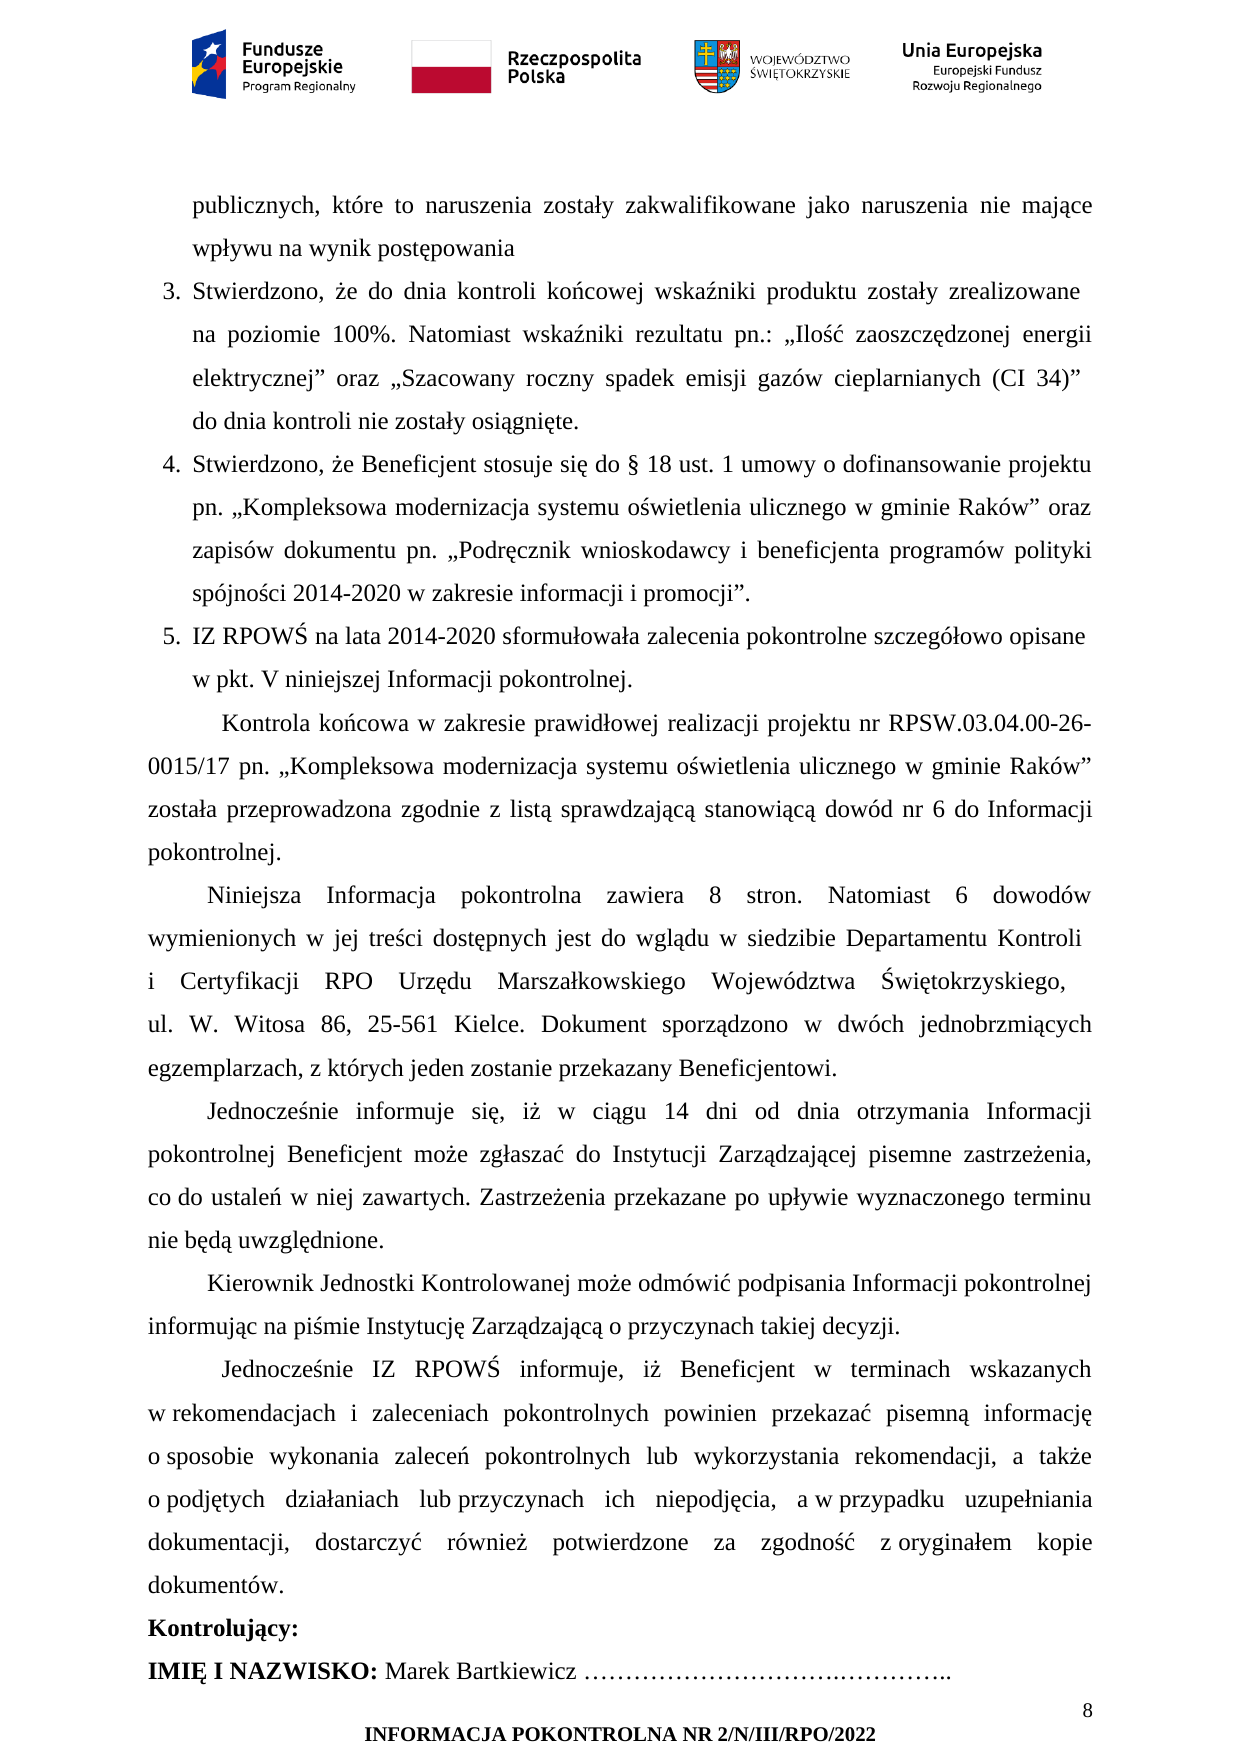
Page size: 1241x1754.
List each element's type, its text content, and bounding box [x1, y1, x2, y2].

list Stwierdzono, że Beneficjent stosuje się do § 18 ust. 1 umowy o dofinansowanie projektu pn. „Kompleksowa modernizacja systemu oświetlenia ulicznego w gminie Raków” oraz zapisów dokumentu pn. „Podręcznik wnioskodawcy i beneficjenta programów polityki spójności 2014-2020 w zakresie informacji i promocji”. [162, 449, 1092, 607]
text IMIĘ I NAZWISKO: Marek Bartkiewicz ………………………….………….. [148, 1656, 1092, 1685]
list Stwierdzono, że do dnia kontroli końcowej wskaźniki produktu zostały zrealizowane na poziomie 100%. Natomiast wskaźniki rezultatu pn.: „Ilość zaoszczędzonej energii elektrycznej” oraz „Szacowany roczny spadek emisji gazów cieplarnianych (CI 34)” do dnia kontroli nie zostały osiągnięte. [162, 276, 1092, 434]
text Kontrola końcowa w zakresie prawidłowej realizacji projektu nr RPSW.03.04.00-26-0015/17 pn. „Kompleksowa modernizacja systemu oświetlenia ulicznego w gminie Raków” została przeprowadzona zgodnie z listą sprawdzającą stanowiącą dowód nr 6 do Informacji pokontrolnej. [148, 708, 1092, 866]
text Jednocześnie IZ RPOWŚ informuje, iż Beneficjent w terminach wskazanych w rekomendacjach i zaleceniach pokontrolnych powinien przekazać pisemną informację o sposobie wykonania zaleceń pokontrolnych lub wykorzystania rekomendacji, a także o podjętych działaniach lub przyczynach ich niepodjęcia, a w przypadku uzupełniania dokumentacji, dostarczyć również potwierdzone za zgodność z oryginałem kopie dokumentów. [148, 1354, 1092, 1599]
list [162, 190, 1092, 262]
list IZ RPOWŚ na lata 2014-2020 sformułowała zalecenia pokontrolne szczegółowo opisane w pkt. V niniejszej Informacji pokontrolnej. [162, 621, 1092, 693]
text Kierownik Jednostki Kontrolowanej może odmówić podpisania Informacji pokontrolnej informując na piśmie Instytucję Zarządzającą o przyczynach takiej decyzji. [148, 1268, 1092, 1340]
text Kontrolujący: [148, 1613, 1092, 1642]
text Jednocześnie informuje się, iż w ciągu 14 dni od dnia otrzymania Informacji pokontrolnej Beneficjent może zgłaszać do Instytucji Zarządzającej pisemne zastrzeżenia, co do ustaleń w niej zawartych. Zastrzeżenia przekazane po upływie wyznaczonego terminu nie będą uwzględnione. [148, 1096, 1092, 1254]
text Niniejsza Informacja pokontrolna zawiera 8 stron. Natomiast 6 dowodów wymienionych w jej treści dostępnych jest do wglądu w siedzibie Departamentu Kontroli i Certyfikacji RPO Urzędu Marszałkowskiego Województwa Świętokrzyskiego, ul. W. Witosa 86, 25-561 Kielce. Dokument sporządzono w dwóch jednobrzmiących egzemplarzach, z których jeden zostanie przekazany Beneficjentowi. [148, 880, 1092, 1081]
picture [192, 29, 1057, 99]
